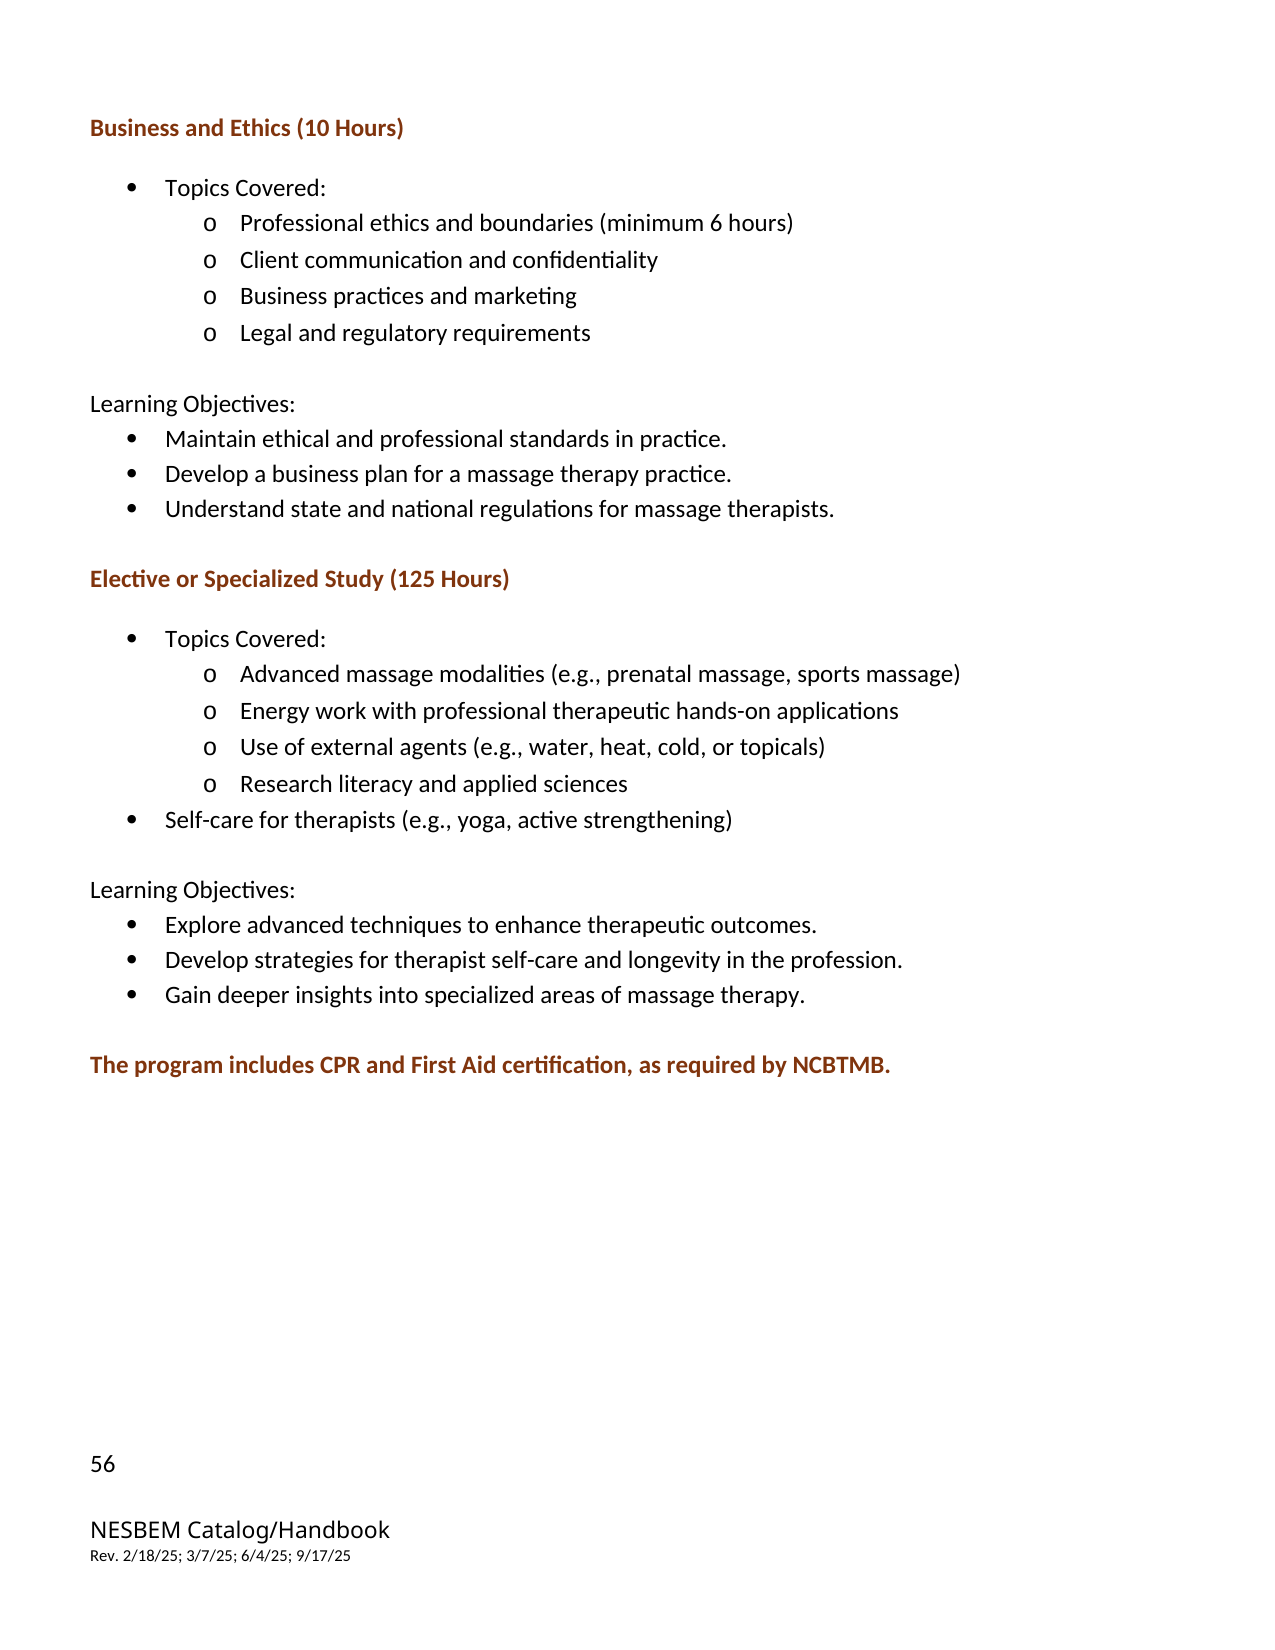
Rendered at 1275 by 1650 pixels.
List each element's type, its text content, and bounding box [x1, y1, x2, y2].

list Topics Covered: [127, 172, 1159, 203]
list Energy work with professional therapeutic hands-on applications [202, 695, 1159, 727]
list Business practices and marketing [202, 280, 1159, 312]
list Explore advanced techniques to enhance therapeutic outcomes. [127, 909, 1159, 940]
subtitle Elective or Specialized Study (125 Hours) [90, 563, 1159, 594]
list Gain deeper insights into specialized areas of massage therapy. [127, 979, 1159, 1010]
subtitle Business and Ethics (10 Hours) [90, 112, 1159, 143]
subtitle The program includes CPR and First Aid certification, as required by NCBTMB. [90, 1049, 1159, 1080]
list Use of external agents (e.g., water, heat, cold, or topicals) [202, 731, 1159, 763]
list Topics Covered: [127, 623, 1159, 654]
list Client communication and confidentiality [202, 244, 1159, 276]
list Professional ethics and boundaries (minimum 6 hours) [202, 207, 1159, 239]
text Learning Objectives: [90, 874, 1159, 905]
list Understand state and national regulations for massage therapists. [127, 493, 1159, 524]
list Legal and regulatory requirements [202, 317, 1159, 349]
list Maintain ethical and professional standards in practice. [127, 423, 1159, 454]
text Learning Objectives: [90, 388, 1159, 419]
list Develop strategies for therapist self-care and longevity in the profession. [127, 944, 1159, 975]
list Develop a business plan for a massage therapy practice. [127, 458, 1159, 489]
list Research literacy and applied sciences [202, 768, 1159, 799]
list Advanced massage modalities (e.g., prenatal massage, sports massage) [202, 658, 1159, 690]
list Self-care for therapists (e.g., yoga, active strengthening) [127, 804, 1159, 835]
